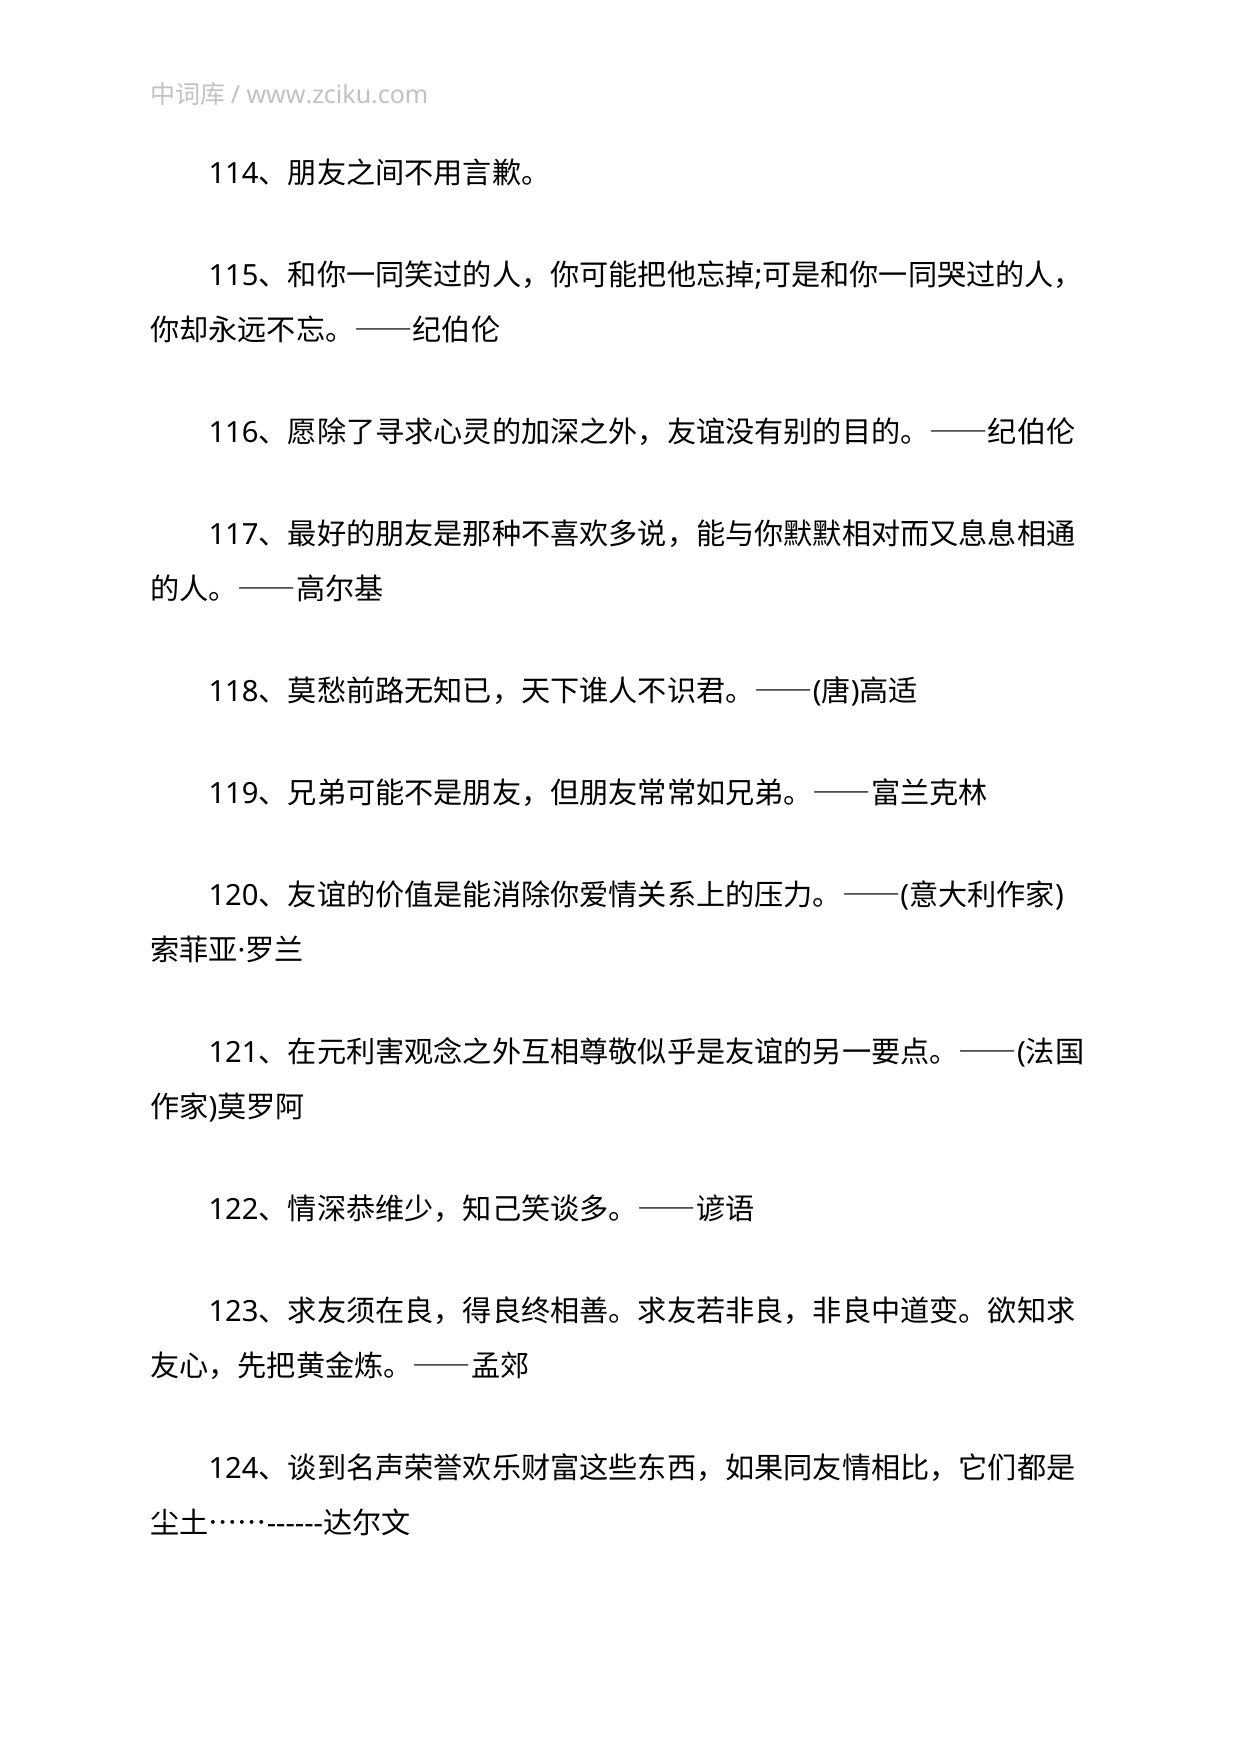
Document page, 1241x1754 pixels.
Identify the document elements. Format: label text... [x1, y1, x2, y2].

text 120、友谊的价值是能消除你爱情关系上的压力。——(意大利作家)索菲亚·罗兰 [150, 871, 1090, 969]
text 122、情深恭维少，知己笑谈多。——谚语 [150, 1185, 1090, 1228]
text 117、最好的朋友是那种不喜欢多说，能与你默默相对而又息息相通的人。——高尔基 [150, 511, 1090, 608]
text 114、朋友之间不用言歉。 [150, 150, 1090, 192]
text 124、谈到名声荣誉欢乐财富这些东西，如果同友情相比，它们都是尘土……------达尔文 [150, 1444, 1090, 1542]
text 118、莫愁前路无知已，天下谁人不识君。——(唐)高适 [150, 667, 1090, 710]
text 121、在元利害观念之外互相尊敬似乎是友谊的另一要点。——(法国作家)莫罗阿 [150, 1028, 1090, 1126]
text 116、愿除了寻求心灵的加深之外，友谊没有别的目的。——纪伯伦 [150, 409, 1090, 451]
text 119、兄弟可能不是朋友，但朋友常常如兄弟。——富兰克林 [150, 769, 1090, 812]
text 123、求友须在良，得良终相善。求友若非良，非良中道变。欲知求友心，先把黄金炼。——孟郊 [150, 1287, 1090, 1385]
text 115、和你一同笑过的人，你可能把他忘掉;可是和你一同哭过的人，你却永远不忘。——纪伯伦 [150, 252, 1090, 349]
